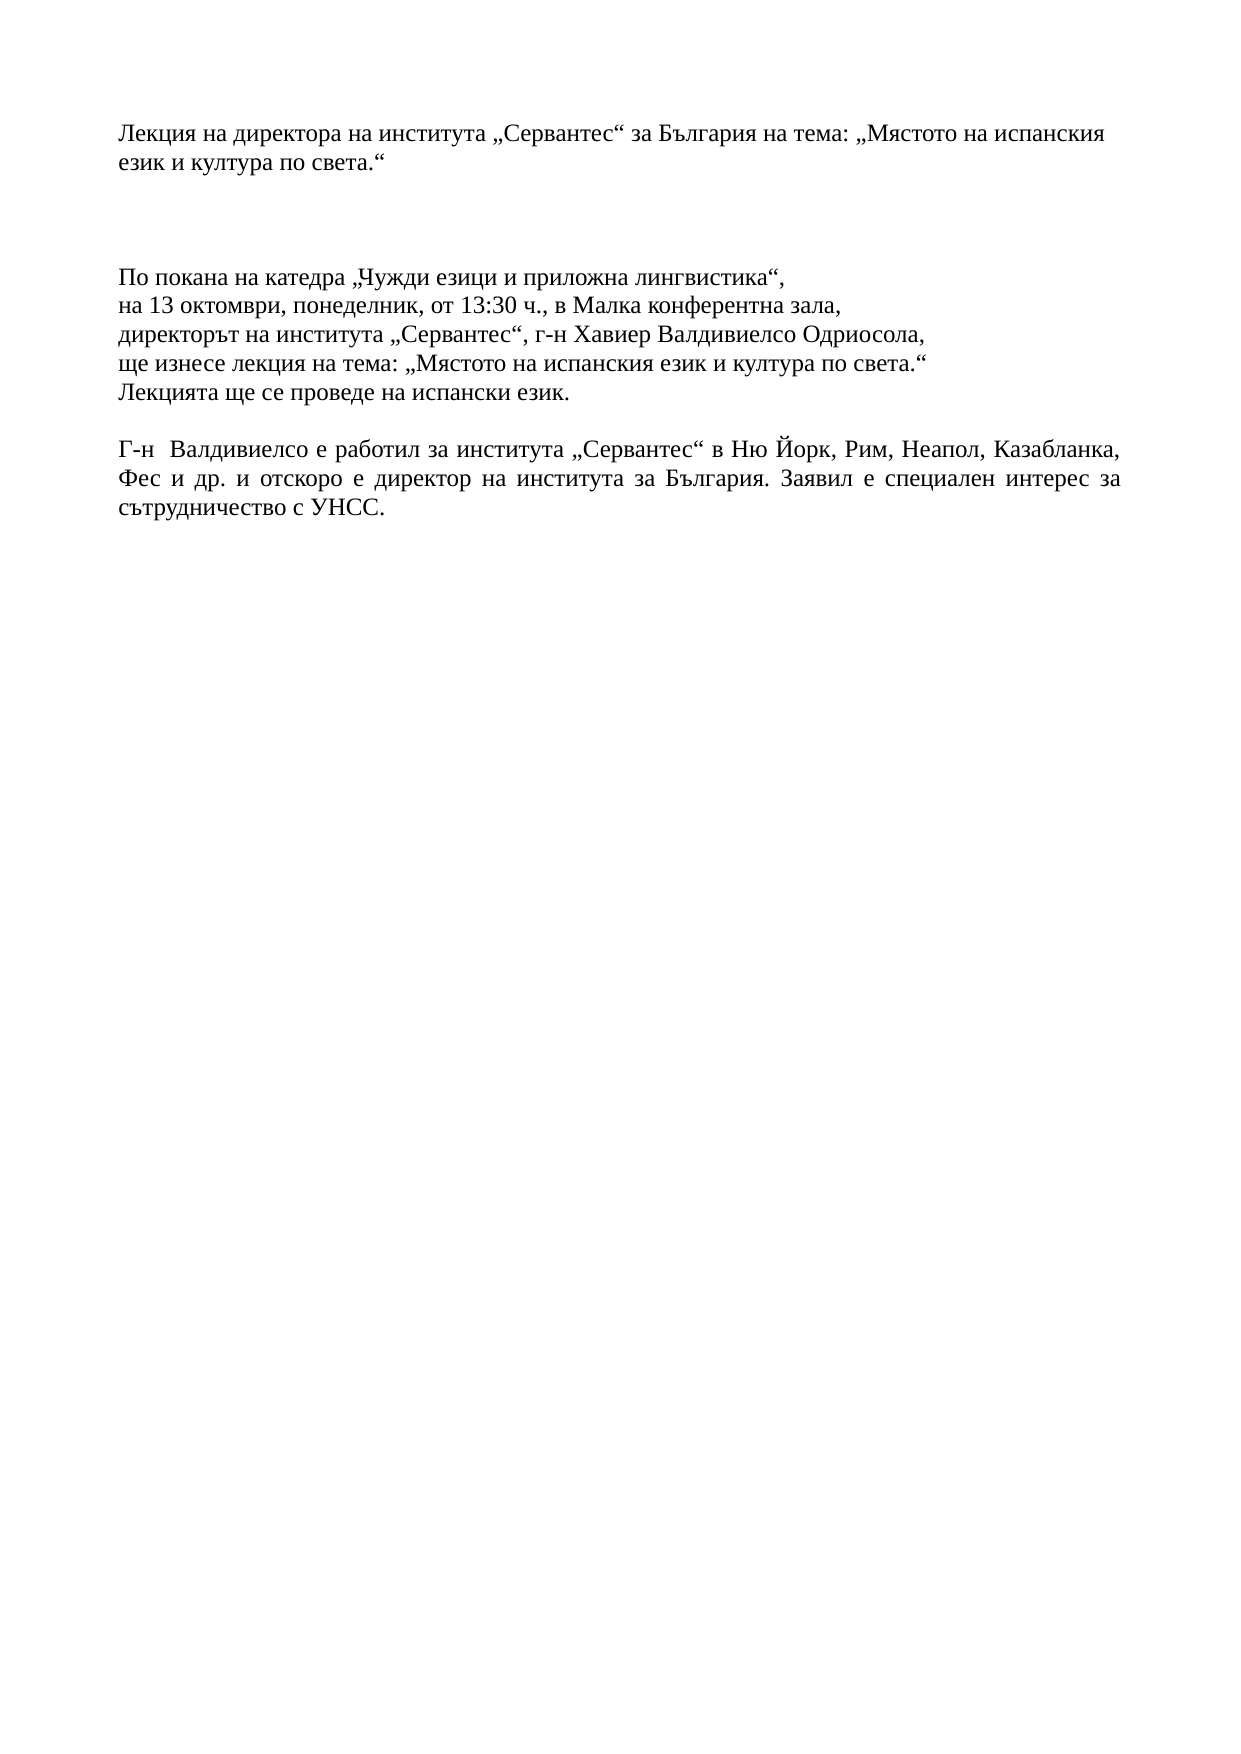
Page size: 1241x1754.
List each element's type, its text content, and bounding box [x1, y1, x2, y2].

text По покана на катедра „Чужди езици и приложна лингвистика“, [118, 262, 1122, 291]
text директорът на института „Сервантес“, г-н Хавиер Валдивиелсо Одриосола, [118, 319, 1122, 348]
text на 13 октомври, понеделник, от 13:30 ч., в Малка конферентна зала, [118, 291, 1122, 319]
text Г-н Валдивиелсо е работил за института „Сервантес“ в Ню Йорк, Рим, Неапол, Казабланка, Фес и др. и отскоро е директор на института за България. Заявил е специален интерес за сътрудничество с УНСС. [118, 434, 1122, 521]
text Лекция на директора на института „Сервантес“ за България на тема: „Мястото на испанския език и култура по света.“ [118, 118, 1122, 176]
text Лекцията ще се проведе на испански език. [118, 377, 1122, 406]
text ще изнесе лекция на тема: „Мястото на испанския език и култура по света.“ [118, 348, 1122, 377]
